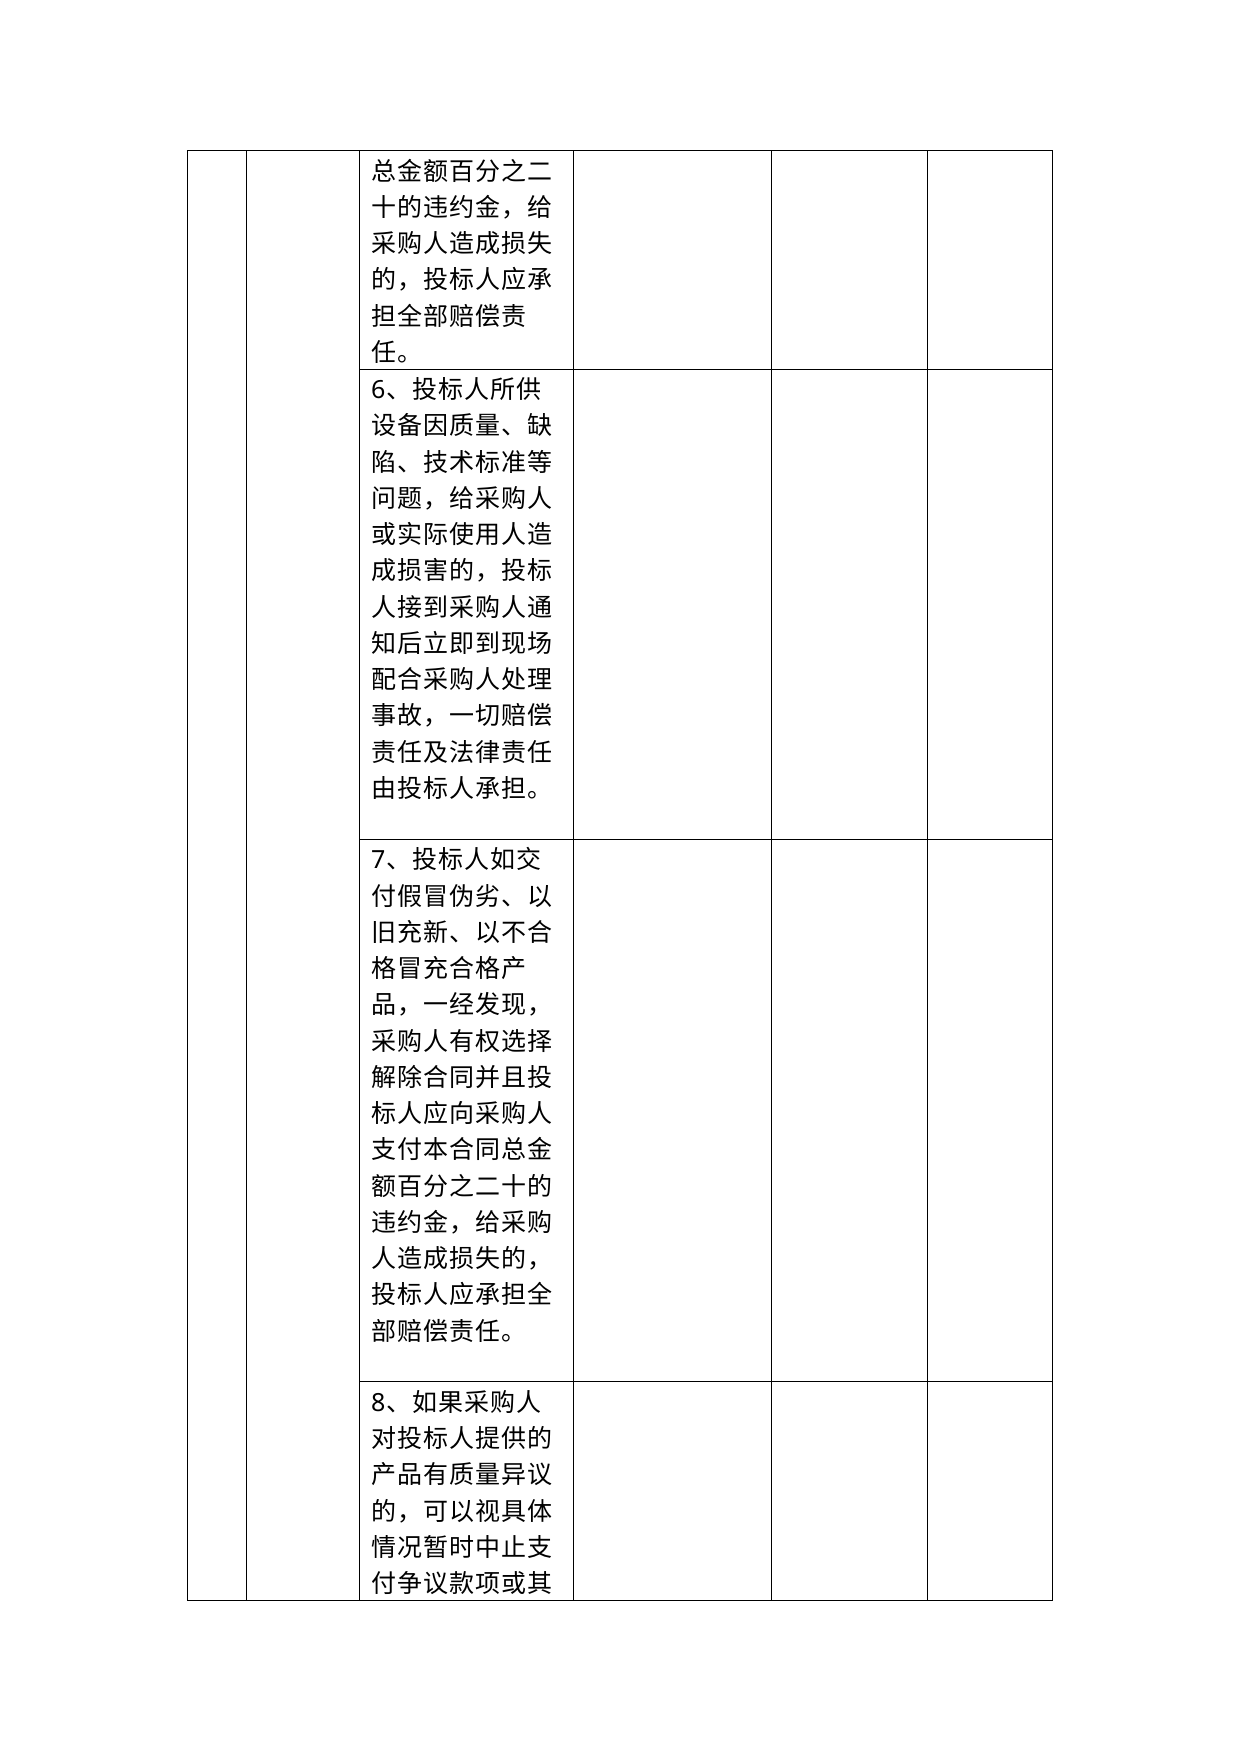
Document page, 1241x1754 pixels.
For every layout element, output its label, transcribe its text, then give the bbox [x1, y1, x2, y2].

table_cell [772, 840, 927, 1381]
table_cell [928, 1382, 1052, 1600]
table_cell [360, 151, 573, 368]
table_cell [928, 151, 1052, 368]
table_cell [360, 1382, 573, 1600]
table_cell [928, 840, 1052, 1381]
table_cell [772, 370, 927, 839]
table_cell [772, 151, 927, 368]
table_cell [574, 151, 771, 368]
table_cell 6、投标人所供设备因质量、缺陷、技术标准等问题，给采购人或实际使用人造成损害的，投标人接到采购人通知后立即到现场配合采购人处理事故，一切赔偿责任及法律责任由投标人承担。 [360, 370, 573, 839]
table_cell [772, 1382, 927, 1600]
table_cell [574, 370, 771, 839]
table_cell 7、投标人如交付假冒伪劣、以旧充新、以不合格冒充合格产品，一经发现，采购人有权选择解除合同并且投标人应向采购人支付本合同总金额百分之二十的违约金，给采购人造成损失的，投标人应承担全部赔偿责任。 [360, 840, 573, 1381]
table_cell [574, 840, 771, 1381]
table_cell [574, 1382, 771, 1600]
table_cell [928, 370, 1052, 839]
